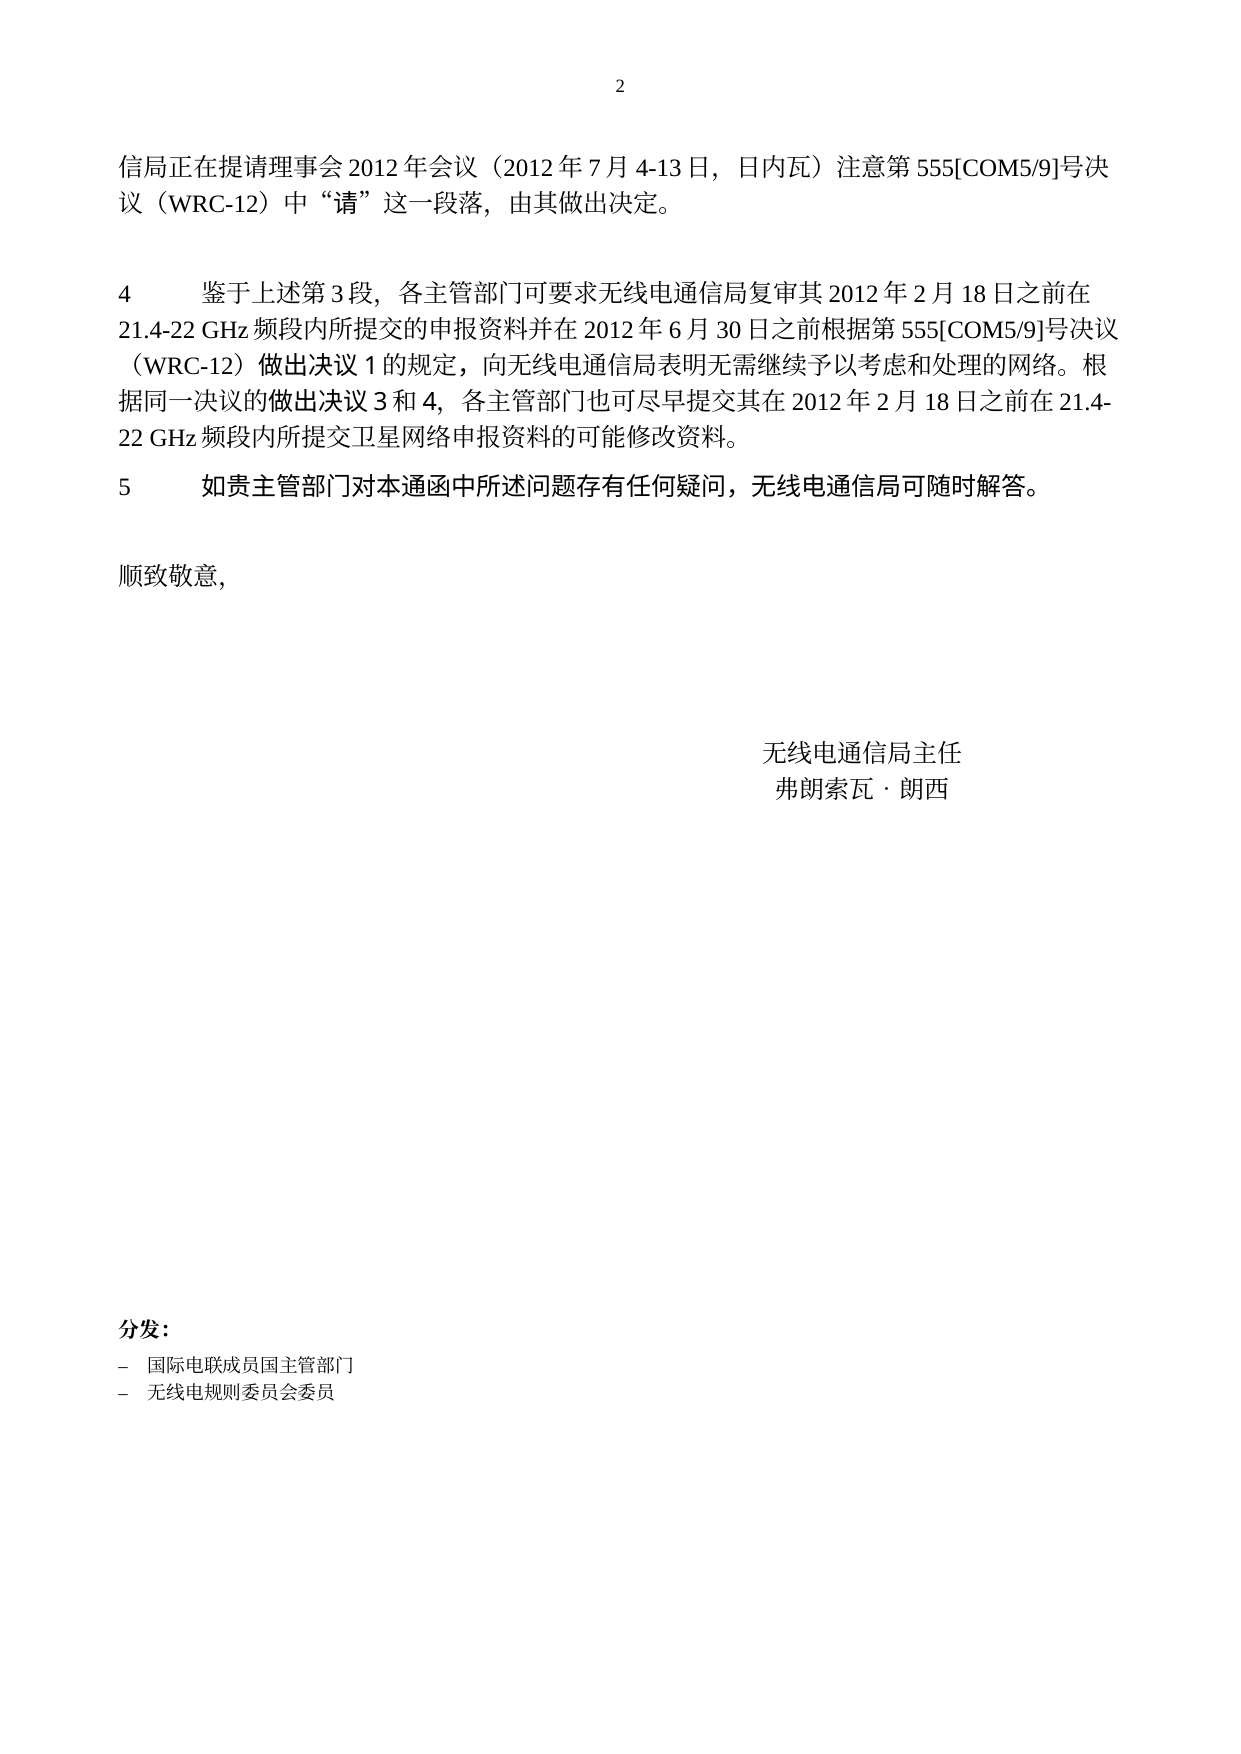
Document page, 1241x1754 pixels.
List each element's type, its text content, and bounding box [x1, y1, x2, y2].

text 顺致敬意， [118, 556, 1122, 592]
text 5 如贵主管部门对本通函中所述问题存有任何疑问，无线电通信局可随时解答。 [118, 466, 1122, 503]
text – 无线电规则委员会委员 [118, 1378, 1122, 1405]
text 分发： [118, 1313, 1122, 1343]
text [118, 148, 1122, 220]
text 无线电通信局主任 弗朗索瓦•朗西 [118, 734, 1122, 806]
text – 国际电联成员国主管部门 [118, 1351, 1122, 1378]
text 4 鉴于上述第3段，各主管部门可要求无线电通信局复审其2012年2月18日之前在 21.4-22 GHz频段内所提交的申报资料并在2012年6月30日之前根据第555[COM5/9]号决议（WRC-12）做出决议1的规定，向无线电通信局表明无需继续予以考虑和处理的网络。根据同一决议的做出决议3和4，各主管部门也可尽早提交其在2012年2月18日之前在21.4-22 GHz频段内所提交卫星网络申报资料的可能修改资料。 [118, 274, 1122, 454]
